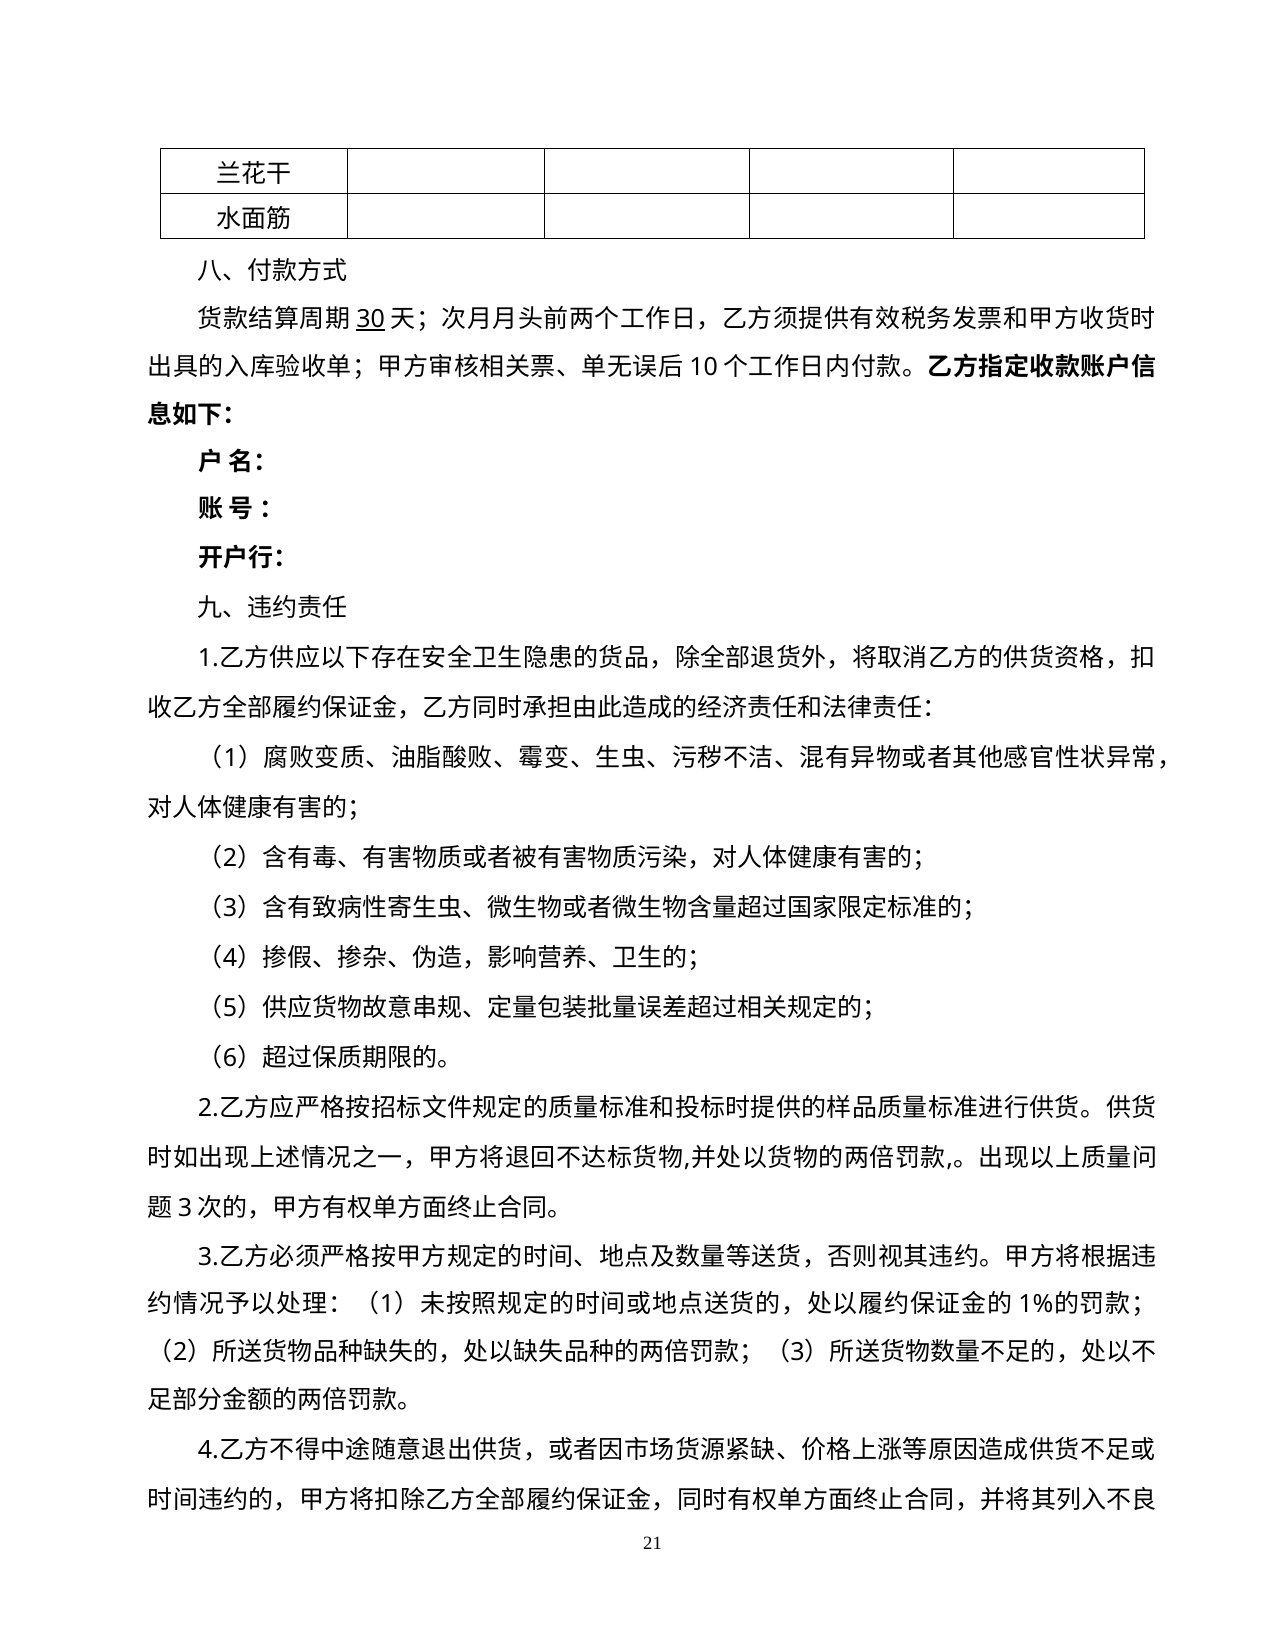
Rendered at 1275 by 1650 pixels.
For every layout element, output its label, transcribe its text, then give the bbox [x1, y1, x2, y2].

text （1）腐败变质、油脂酸败、霉变、生虫、污秽不洁、混有异物或者其他感官性状异常，对人体健康有害的； [148, 727, 1157, 827]
text （5）供应货物故意串规、定量包装批量误差超过相关规定的； [148, 977, 1157, 1027]
text （2）含有毒、有害物质或者被有害物质污染，对人体健康有害的； [148, 827, 1157, 877]
text （3）含有致病性寄生虫、微生物或者微生物含量超过国家限定标准的； [148, 877, 1157, 927]
text （6）超过保质期限的。 [148, 1027, 1157, 1077]
table_cell [750, 149, 953, 193]
table_cell [750, 194, 953, 238]
table_cell 水面筋 [161, 194, 347, 238]
table_cell [348, 149, 544, 193]
table_cell [954, 194, 1144, 238]
text 3.乙方必须严格按甲方规定的时间、地点及数量等送货，否则视其违约。甲方将根据违约情况予以处理：（1）未按照规定的时间或地点送货的，处以履约保证金的1%的罚款；（2）所送货物品种缺失的，处以缺失品种的两倍罚款；（3）所送货物数量不足的，处以不足部分金额的两倍罚款。 [148, 1227, 1157, 1418]
table_cell [545, 194, 749, 238]
text 九、违约责任 [148, 577, 1157, 627]
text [148, 1418, 1157, 1518]
text 八、付款方式 [148, 239, 1157, 289]
text 开户行： [148, 527, 1157, 577]
table_cell [954, 149, 1144, 193]
text 户 名： [148, 433, 1157, 480]
text 2.乙方应严格按招标文件规定的质量标准和投标时提供的样品质量标准进行供货。供货时如出现上述情况之一，甲方将退回不达标货物,并处以货物的两倍罚款,。出现以上质量问题3次的，甲方有权单方面终止合同。 [148, 1077, 1157, 1227]
text 货款结算周期30天；次月月头前两个工作日，乙方须提供有效税务发票和甲方收货时出具的入库验收单；甲方审核相关票、单无误后10个工作日内付款。乙方指定收款账户信息如下： [148, 289, 1157, 433]
table_cell 兰花干 [161, 149, 347, 193]
text （4）掺假、掺杂、伪造，影响营养、卫生的； [148, 927, 1157, 977]
text 1.乙方供应以下存在安全卫生隐患的货品，除全部退货外，将取消乙方的供货资格，扣收乙方全部履约保证金，乙方同时承担由此造成的经济责任和法律责任： [148, 627, 1157, 727]
text 账 号 ： [148, 480, 1157, 527]
table_cell [348, 194, 544, 238]
table_cell [545, 149, 749, 193]
